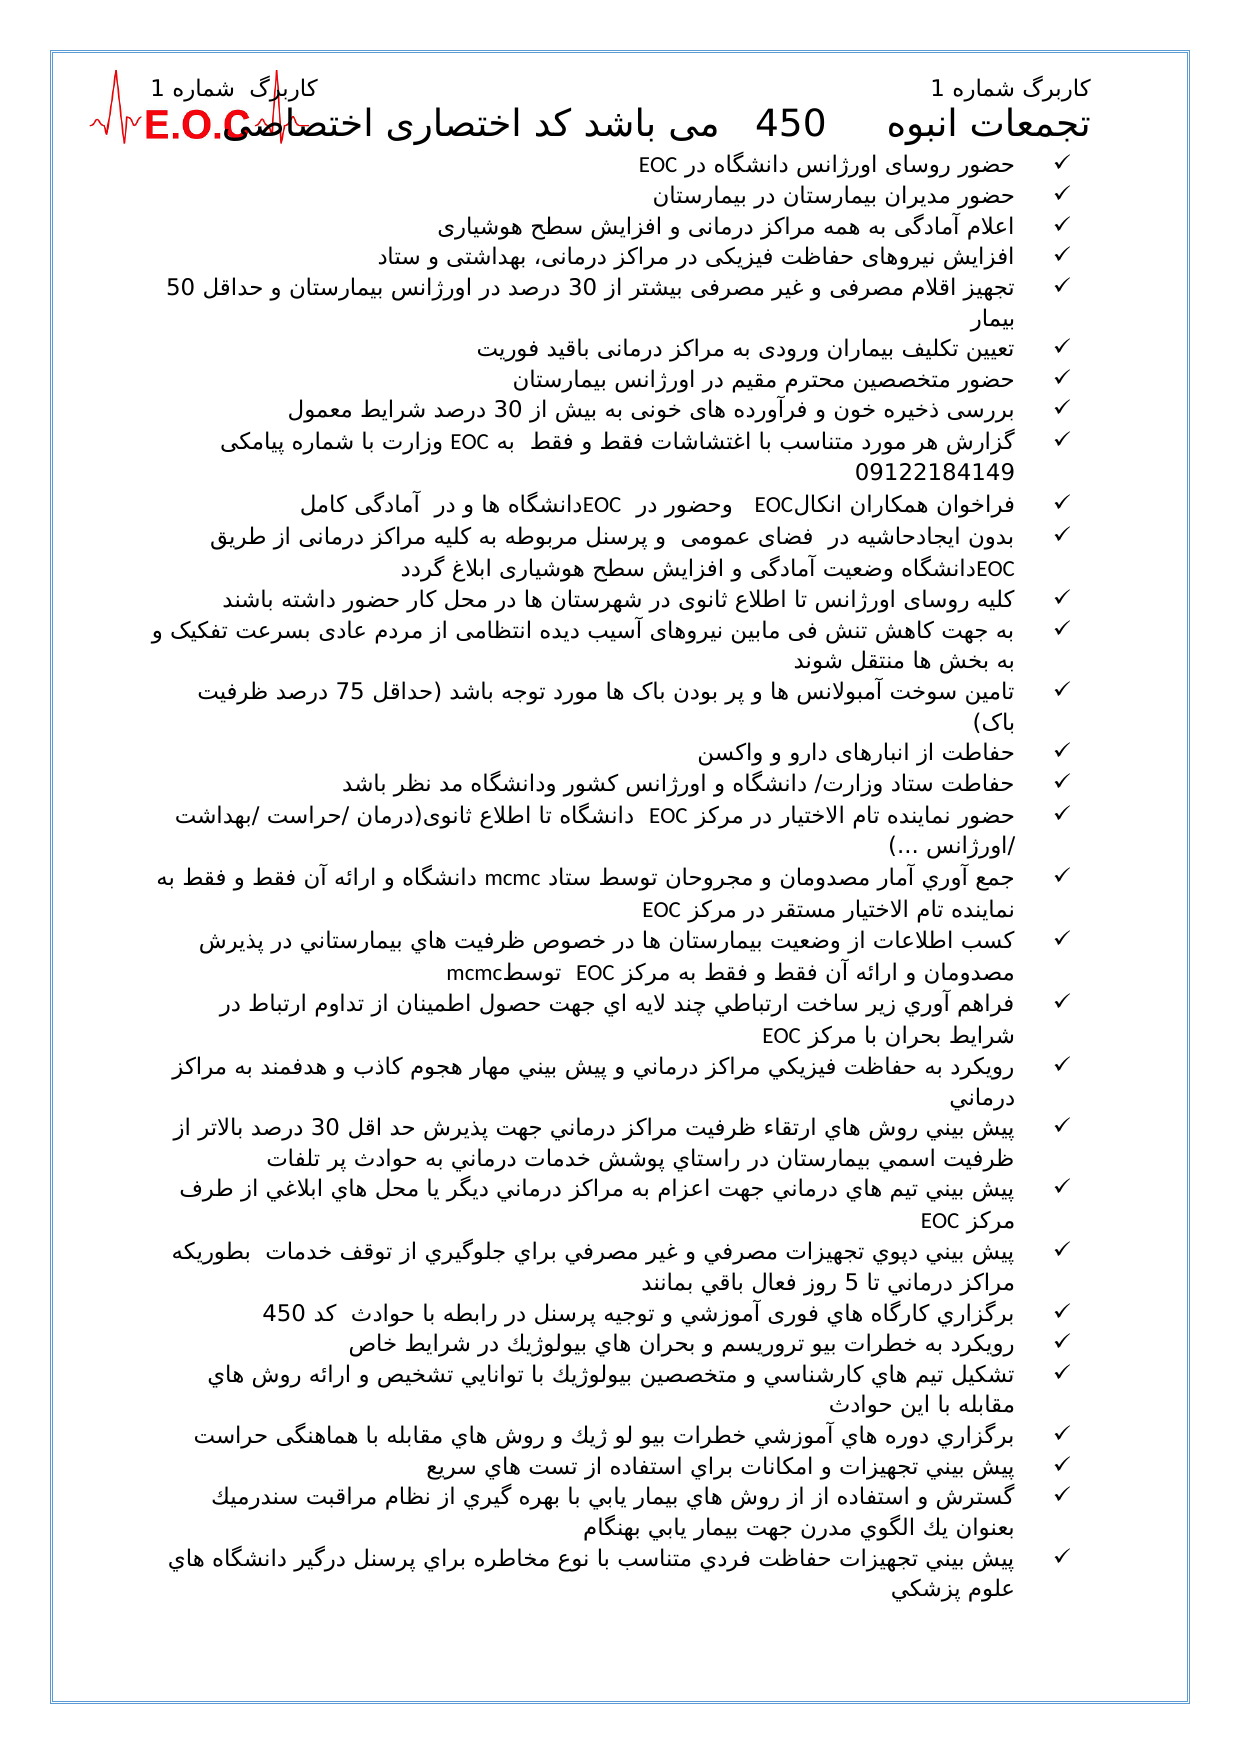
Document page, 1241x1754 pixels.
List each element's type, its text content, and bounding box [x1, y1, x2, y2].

list حضور روسای اورژانس دانشگاه در EOC [150, 150, 1053, 178]
list پيش بيني تجهيزات حفاظت فردي متناسب با نوع مخاطره براي پرسنل درگير دانشگاه هاي علوم پزشكي [150, 1545, 1053, 1602]
list پيش بيني تجهيزات و امكانات براي استفاده از تست هاي سريع [150, 1453, 1053, 1479]
list پيش بيني دپوي تجهيزات مصرفي و غير مصرفي براي جلوگيري از توقف خدمات بطوريكه مراكز درماني تا 5 روز فعال باقي بمانند [150, 1238, 1053, 1296]
list اعلام آمادگی به همه مراکز درمانی و افزایش سطح هوشیاری [150, 213, 1053, 239]
list حضور متخصصین محترم مقیم در اورژانس بیمارستان [150, 366, 1053, 393]
list برگزاري كارگاه هاي فوری آموزشي و توجيه پرسنل در رابطه با حوادث کد 450 [150, 1300, 1053, 1326]
list جمع آوري آمار مصدومان و مجروحان توسط ستاد mcmc دانشگاه و ارائه آن فقط و فقط به نماينده تام الاختيار مستقر در مركز EOC [150, 863, 1053, 923]
list حفاطت از انبارهای دارو و واکسن [150, 739, 1053, 766]
list کلیه روسای اورژانس تا اطلاع ثانوی در شهرستان ها در محل کار حضور داشته باشند [150, 586, 1053, 613]
list تامین سوخت آمبولانس ها و پر بودن باک ها مورد توجه باشد (حداقل 75 درصد ظرفیت باک) [150, 678, 1053, 736]
list بدون ایجادحاشیه در فضای عمومی و پرسنل مربوطه به کلیه مراکز درمانی از طریق EOCدانشگاه وضعیت آمادگی و افزایش سطح هوشیاری ابلاغ گردد [150, 522, 1053, 582]
list كسب اطلاعات از وضعيت بيمارستان ها در خصوص ظرفيت هاي بيمارستاني در پذيرش مصدومان و ارائه آن فقط و فقط به مركز EOC توسطmcmc [150, 927, 1053, 986]
list به جهت کاهش تنش فی مابین نیروهای آسیب دیده انتظامی از مردم عادی بسرعت تفکیک و به بخش ها منتقل شوند [150, 617, 1053, 674]
list حضور مدیران بیمارستان در بیمارستان [150, 182, 1053, 209]
list حفاطت ستاد وزارت/ دانشگاه و اورژانس کشور ودانشگاه مد نظر باشد [150, 770, 1053, 797]
list گسترش و استفاده از از روش هاي بيمار يابي با بهره گيري از نظام مراقبت سندرميك بعنوان يك الگوي مدرن جهت بيمار يابي بهنگام [150, 1483, 1053, 1541]
list تشكيل تيم هاي كارشناسي و متخصصين بيولوژيك با توانايي تشخيص و ارائه روش هاي مقابله با اين حوادث [150, 1361, 1053, 1418]
list پيش بيني روش هاي ارتقاء ظرفيت مراكز درماني جهت پذيرش حد اقل 30 درصد بالاتر از ظرفيت اسمي بيمارستان در راستاي پوشش خدمات درماني به حوادث پر تلفات [150, 1114, 1053, 1172]
list گزارش هر مورد متناسب با اغتشاشات فقط و فقط به EOC وزارت با شماره پیامکی 09122184149 [150, 427, 1053, 486]
list رويكرد به حفاظت فيزيكي مراكز درماني و پيش بيني مهار هجوم کاذب و هدفمند به مراكز درماني [150, 1053, 1053, 1110]
list حضور نماينده تام الاختيار در مركز EOC دانشگاه تا اطلاع ثانوی(درمان /حراست /بهداشت /اورژانس ...) [150, 801, 1053, 859]
list برگزاري دوره هاي آموزشي خطرات بيو لو ژيك و روش هاي مقابله با هماهنگی حراست [150, 1422, 1053, 1449]
list بررسی ذخیره خون و فرآورده های خونی به بیش از 30 درصد شرایط معمول [150, 397, 1053, 423]
list فراخوان همکاران انکالEOC وحضور در EOCدانشگاه ها و در آمادگی کامل [150, 490, 1053, 518]
list فراهم آوري زير ساخت ارتباطي چند لايه اي جهت حصول اطمينان از تداوم ارتباط در شرايط بحران با مركز EOC [150, 990, 1053, 1049]
list افزایش نیروهای حفاظت فیزیکی در مراکز درمانی، بهداشتی و ستاد [150, 243, 1053, 270]
list تعیین تکلیف بیماران ورودی به مراکز درمانی باقید فوریت [150, 335, 1053, 362]
list رويكرد به خطرات بيو تروريسم و بحران هاي بيولوژيك در شرايط خاص [150, 1330, 1053, 1357]
list تجهیز اقلام مصرفی و غیر مصرفی بیشتر از 30 درصد در اورژانس بیمارستان و حداقل 50 بیمار [150, 274, 1053, 331]
picture [88, 65, 309, 150]
list پيش بيني تيم هاي درماني جهت اعزام به مراكز درماني ديگر يا محل هاي ابلاغي از طرف مركز EOC [150, 1176, 1053, 1234]
